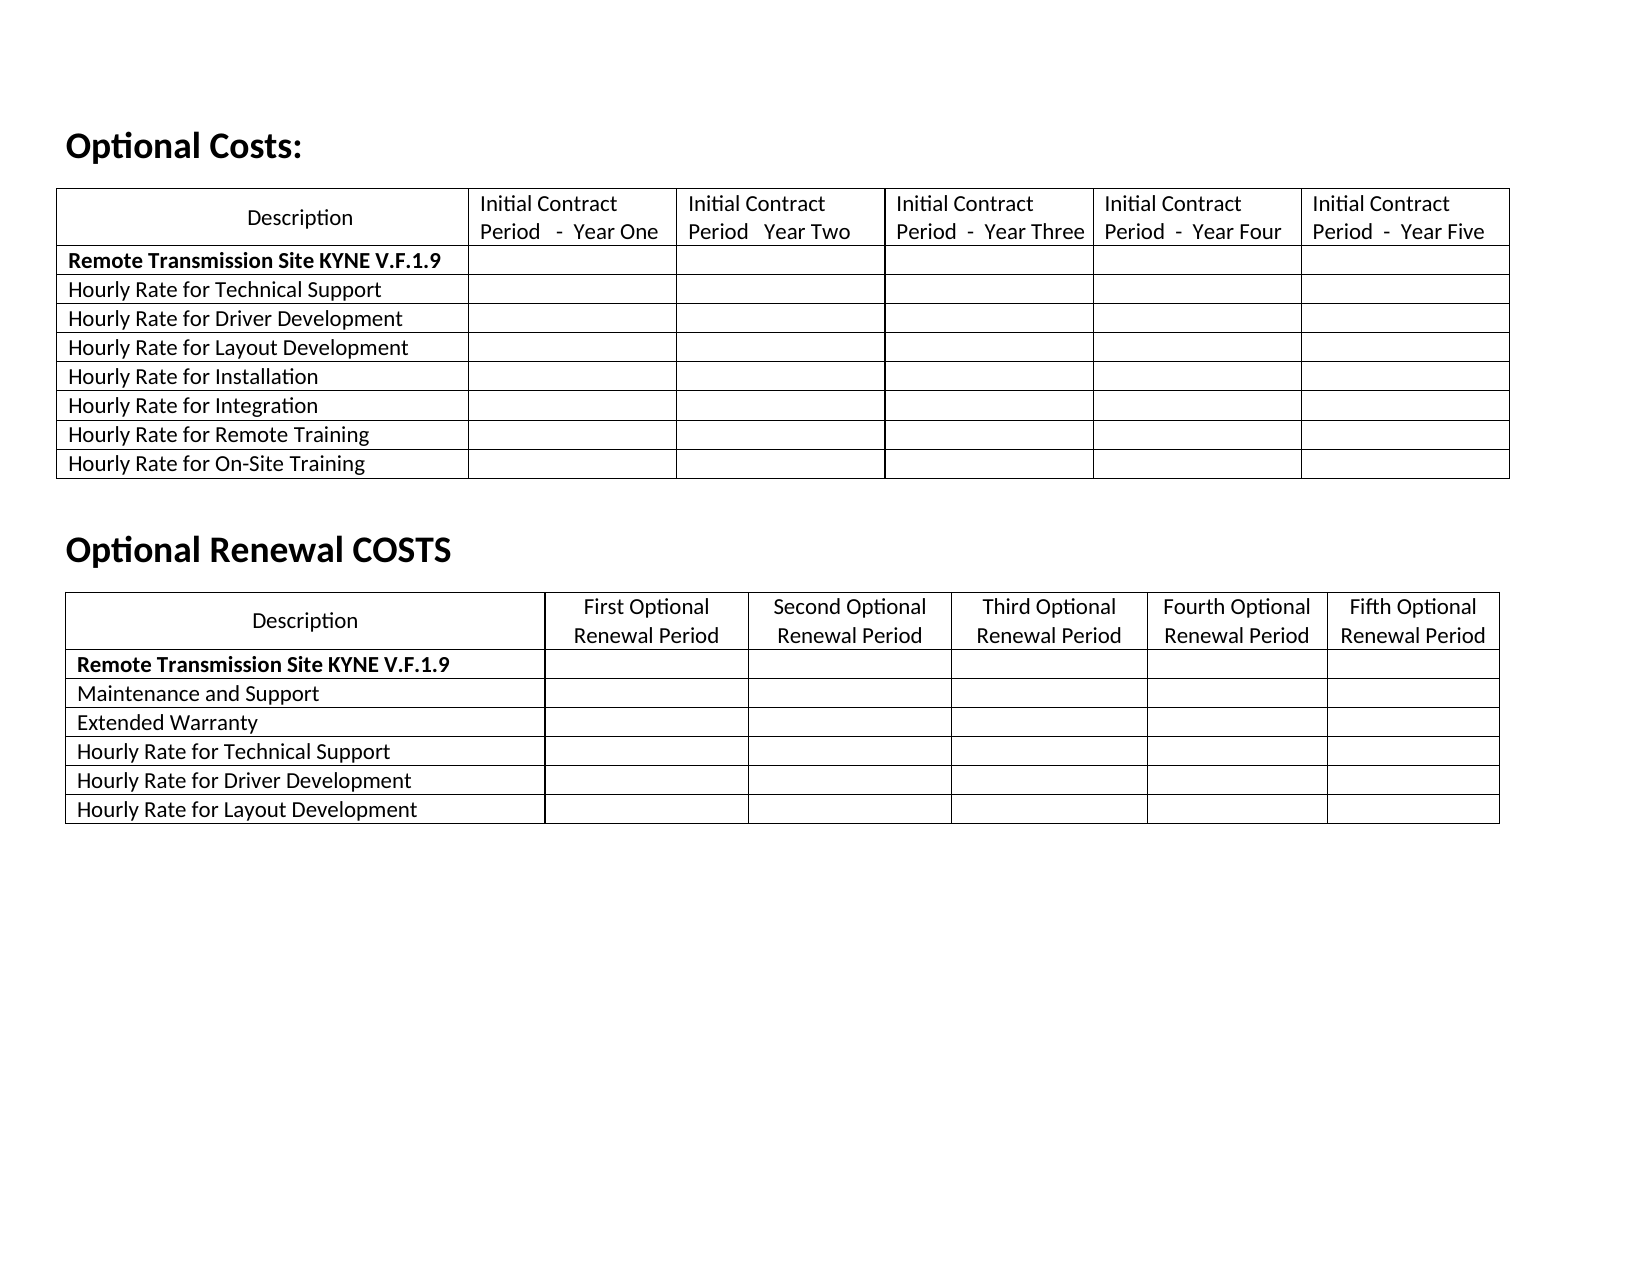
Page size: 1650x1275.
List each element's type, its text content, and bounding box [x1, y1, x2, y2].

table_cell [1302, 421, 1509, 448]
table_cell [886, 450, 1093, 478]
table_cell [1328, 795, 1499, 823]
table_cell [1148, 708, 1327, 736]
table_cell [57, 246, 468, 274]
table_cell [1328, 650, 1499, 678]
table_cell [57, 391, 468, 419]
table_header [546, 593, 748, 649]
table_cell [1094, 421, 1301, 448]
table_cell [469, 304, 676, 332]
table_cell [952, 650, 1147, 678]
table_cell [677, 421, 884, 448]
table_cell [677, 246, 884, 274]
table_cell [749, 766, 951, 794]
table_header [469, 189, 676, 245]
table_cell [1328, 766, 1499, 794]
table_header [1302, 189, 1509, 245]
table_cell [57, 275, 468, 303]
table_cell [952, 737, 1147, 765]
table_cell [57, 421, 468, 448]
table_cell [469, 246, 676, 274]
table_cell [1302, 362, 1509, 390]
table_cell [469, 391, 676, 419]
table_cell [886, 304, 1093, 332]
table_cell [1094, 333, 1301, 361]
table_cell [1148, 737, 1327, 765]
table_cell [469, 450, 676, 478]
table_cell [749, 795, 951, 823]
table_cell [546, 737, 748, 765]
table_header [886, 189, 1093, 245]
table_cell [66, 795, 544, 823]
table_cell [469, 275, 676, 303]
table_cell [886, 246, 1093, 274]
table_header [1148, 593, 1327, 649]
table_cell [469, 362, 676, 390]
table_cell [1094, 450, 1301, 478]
text Optional Renewal COSTS [56, 526, 1575, 571]
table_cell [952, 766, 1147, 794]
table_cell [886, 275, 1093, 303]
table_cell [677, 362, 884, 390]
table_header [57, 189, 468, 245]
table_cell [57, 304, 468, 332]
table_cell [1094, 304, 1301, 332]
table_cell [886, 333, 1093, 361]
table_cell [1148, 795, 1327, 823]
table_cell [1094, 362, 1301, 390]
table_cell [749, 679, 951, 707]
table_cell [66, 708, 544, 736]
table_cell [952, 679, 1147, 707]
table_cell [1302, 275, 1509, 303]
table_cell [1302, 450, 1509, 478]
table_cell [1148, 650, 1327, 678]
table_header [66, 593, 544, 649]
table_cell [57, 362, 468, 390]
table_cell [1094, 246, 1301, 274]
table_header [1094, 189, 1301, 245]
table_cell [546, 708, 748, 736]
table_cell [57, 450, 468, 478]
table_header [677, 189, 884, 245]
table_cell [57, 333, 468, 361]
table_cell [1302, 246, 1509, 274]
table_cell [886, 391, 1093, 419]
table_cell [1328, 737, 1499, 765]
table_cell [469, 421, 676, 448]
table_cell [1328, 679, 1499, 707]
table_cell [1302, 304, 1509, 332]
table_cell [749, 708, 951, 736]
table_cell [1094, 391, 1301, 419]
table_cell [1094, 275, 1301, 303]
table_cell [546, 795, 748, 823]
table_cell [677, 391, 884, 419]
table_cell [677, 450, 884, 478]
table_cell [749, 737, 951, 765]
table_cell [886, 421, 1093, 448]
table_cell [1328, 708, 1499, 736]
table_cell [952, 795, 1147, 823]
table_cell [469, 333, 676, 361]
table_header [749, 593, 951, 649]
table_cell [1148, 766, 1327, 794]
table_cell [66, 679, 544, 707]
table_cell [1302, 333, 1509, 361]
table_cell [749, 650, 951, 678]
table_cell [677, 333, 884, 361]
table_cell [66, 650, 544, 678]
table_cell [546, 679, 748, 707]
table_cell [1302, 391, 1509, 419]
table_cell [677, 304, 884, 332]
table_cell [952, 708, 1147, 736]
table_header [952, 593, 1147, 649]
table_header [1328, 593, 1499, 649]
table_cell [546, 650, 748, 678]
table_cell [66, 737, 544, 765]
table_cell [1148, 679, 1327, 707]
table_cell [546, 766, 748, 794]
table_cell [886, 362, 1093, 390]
text Optional Costs: [56, 122, 1575, 168]
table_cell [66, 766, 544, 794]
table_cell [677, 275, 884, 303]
